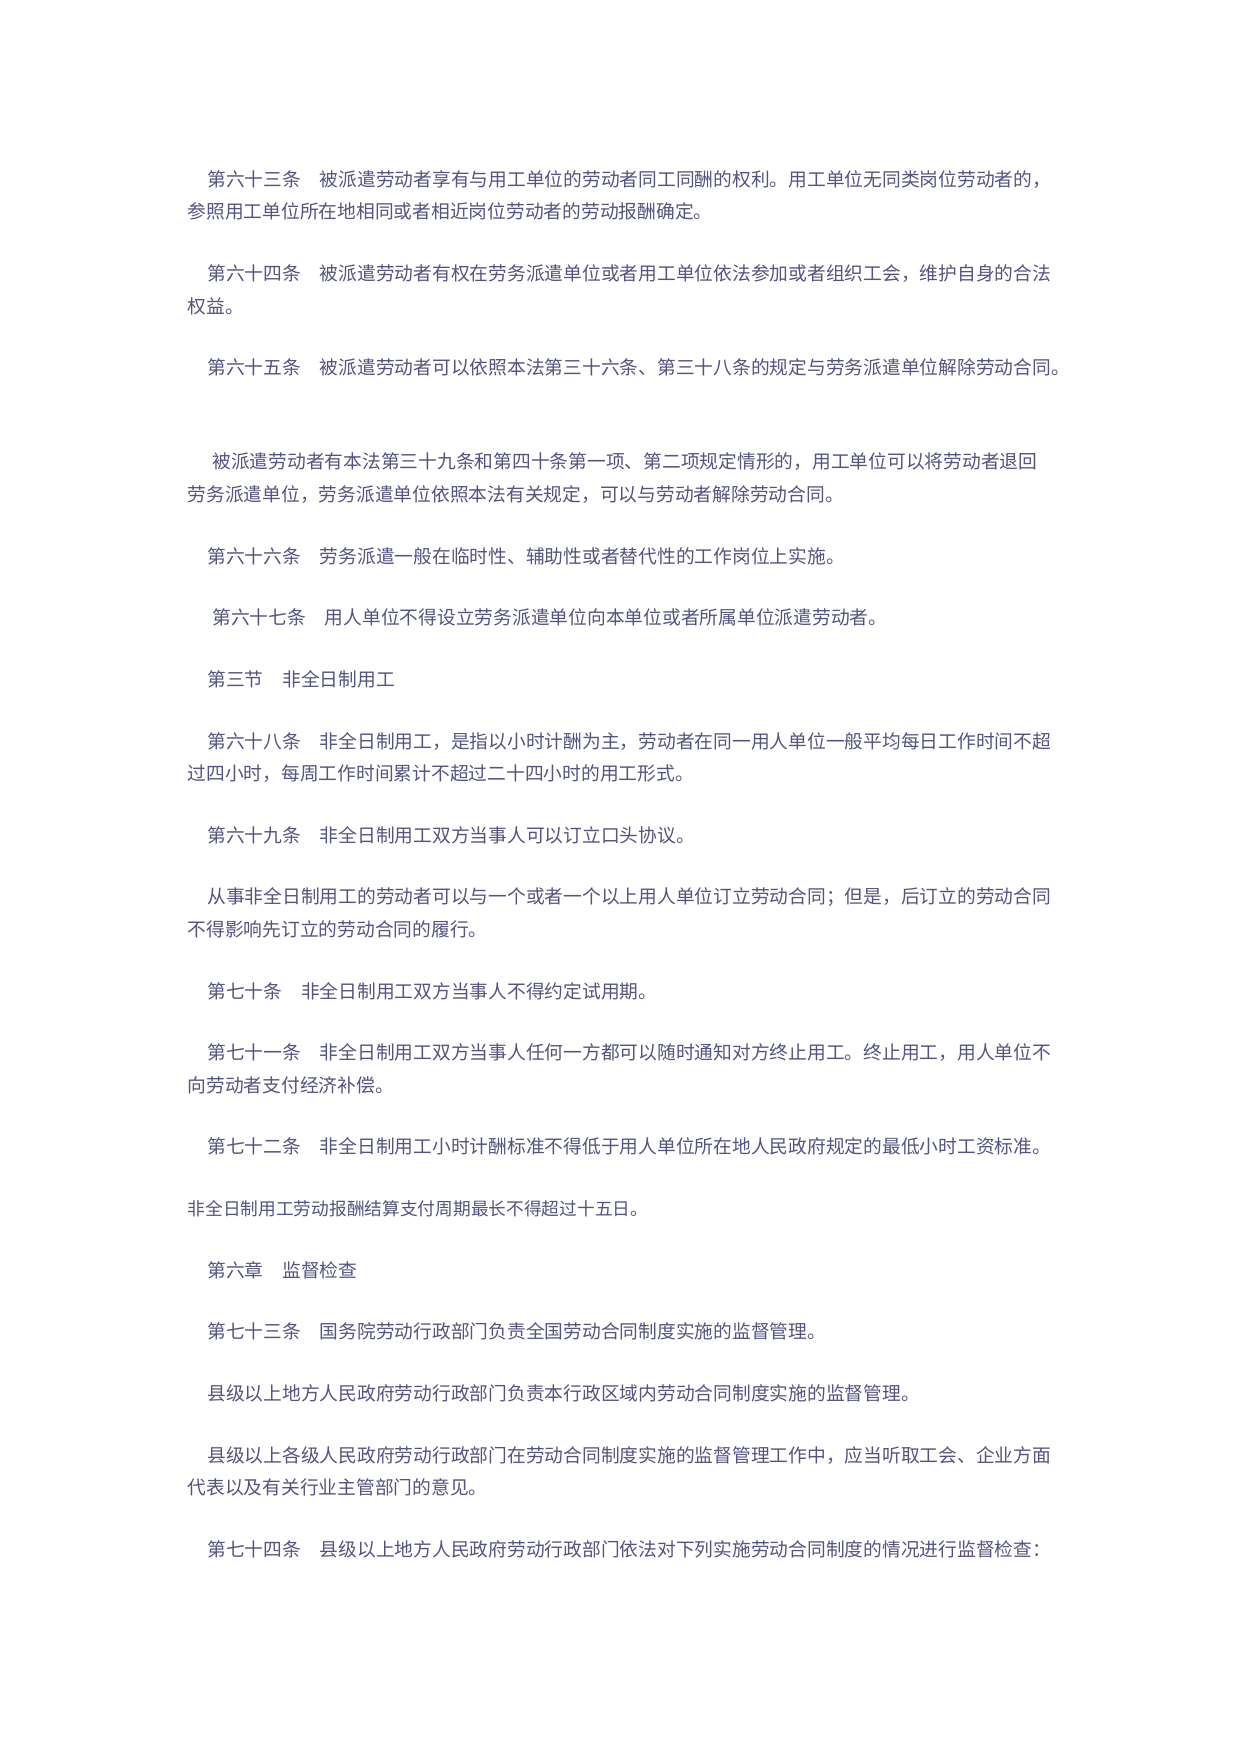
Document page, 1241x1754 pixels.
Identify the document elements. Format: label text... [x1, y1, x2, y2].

text 第六十九条 非全日制用工双方当事人可以订立口头协议。 [187, 818, 1053, 850]
text 第七十一条 非全日制用工双方当事人任何一方都可以随时通知对方终止用工。终止用工，用人单位不向劳动者支付经济补偿。 [187, 1035, 1053, 1100]
text 县级以上各级人民政府劳动行政部门在劳动合同制度实施的监督管理工作中，应当听取工会、企业方面代表以及有关行业主管部门的意见。 [187, 1438, 1053, 1503]
text 第六十四条 被派遣劳动者有权在劳务派遣单位或者用工单位依法参加或者组织工会，维护自身的合法权益。 [187, 256, 1053, 321]
text 第七十三条 国务院劳动行政部门负责全国劳动合同制度实施的监督管理。 [187, 1314, 1053, 1347]
text 第六十六条 劳务派遣一般在临时性、辅助性或者替代性的工作岗位上实施。 [187, 539, 1053, 571]
text 第六十八条 非全日制用工，是指以小时计酬为主，劳动者在同一用人单位一般平均每日工作时间不超过四小时，每周工作时间累计不超过二十四小时的用工形式。 [187, 724, 1053, 789]
text 第六十五条 被派遣劳动者可以依照本法第三十六条、第三十八条的规定与劳务派遣单位解除劳动合同。 [187, 350, 1053, 415]
text 第三节 非全日制用工 [187, 662, 1053, 694]
text 第六十三条 被派遣劳动者享有与用工单位的劳动者同工同酬的权利。用工单位无同类岗位劳动者的，参照用工单位所在地相同或者相近岗位劳动者的劳动报酬确定。 [187, 162, 1053, 227]
text 第七十条 非全日制用工双方当事人不得约定试用期。 [187, 974, 1053, 1006]
text 第六十七条 用人单位不得设立劳务派遣单位向本单位或者所属单位派遣劳动者。 [187, 600, 1053, 633]
text 第七十四条 县级以上地方人民政府劳动行政部门依法对下列实施劳动合同制度的情况进行监督检查： [187, 1532, 1053, 1564]
text 被派遣劳动者有本法第三十九条和第四十条第一项、第二项规定情形的，用工单位可以将劳动者退回劳务派遣单位，劳务派遣单位依照本法有关规定，可以与劳动者解除劳动合同。 [187, 444, 1053, 509]
text 第七十二条 非全日制用工小时计酬标准不得低于用人单位所在地人民政府规定的最低小时工资标准。 [187, 1129, 1053, 1162]
text 从事非全日制用工的劳动者可以与一个或者一个以上用人单位订立劳动合同；但是，后订立的劳动合同不得影响先订立的劳动合同的履行。 [187, 879, 1053, 944]
text 非全日制用工劳动报酬结算支付周期最长不得超过十五日。 [187, 1191, 1053, 1224]
text 县级以上地方人民政府劳动行政部门负责本行政区域内劳动合同制度实施的监督管理。 [187, 1376, 1053, 1409]
text 第六章 监督检查 [187, 1253, 1053, 1285]
